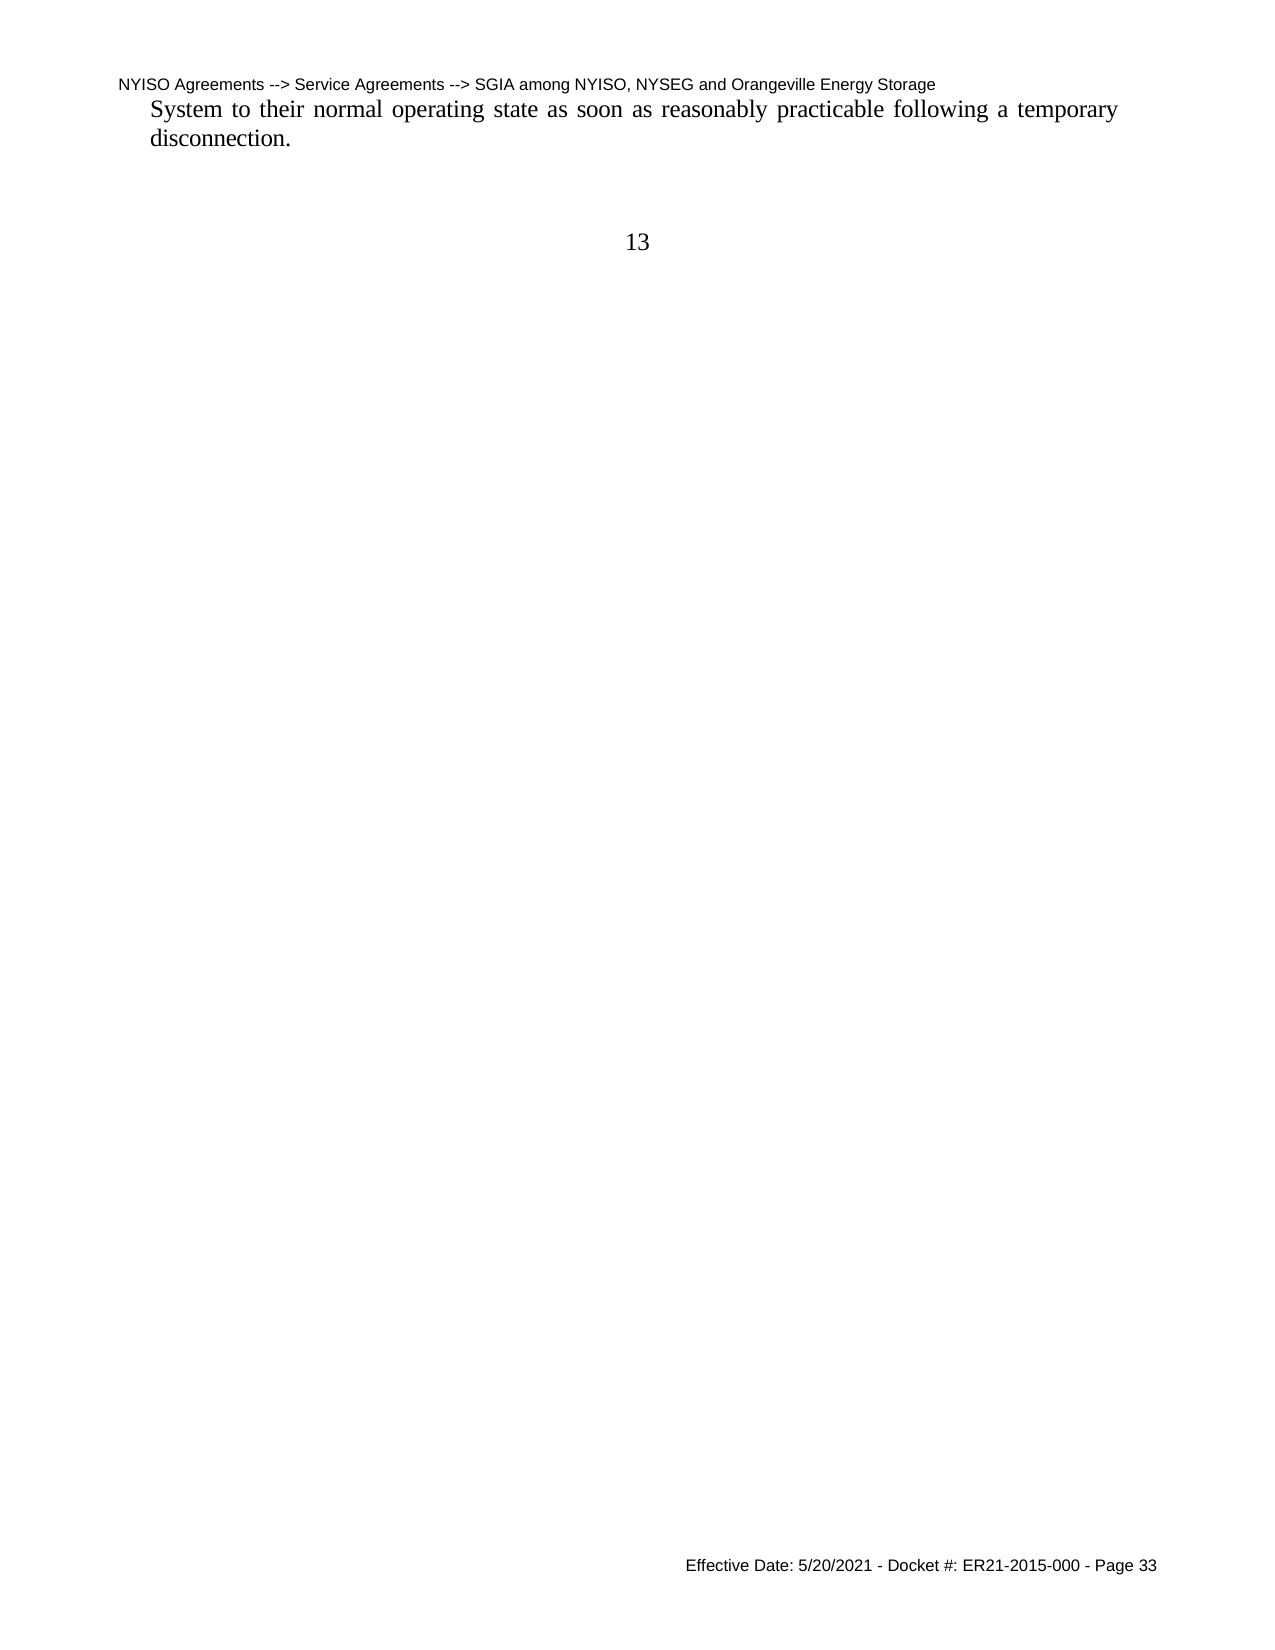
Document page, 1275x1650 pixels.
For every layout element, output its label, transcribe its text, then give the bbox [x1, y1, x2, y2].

text System to their normal operating state as soon as reasonably practicable following a temporary disconnection. [150, 94, 1119, 152]
text 13 [625, 228, 1275, 257]
